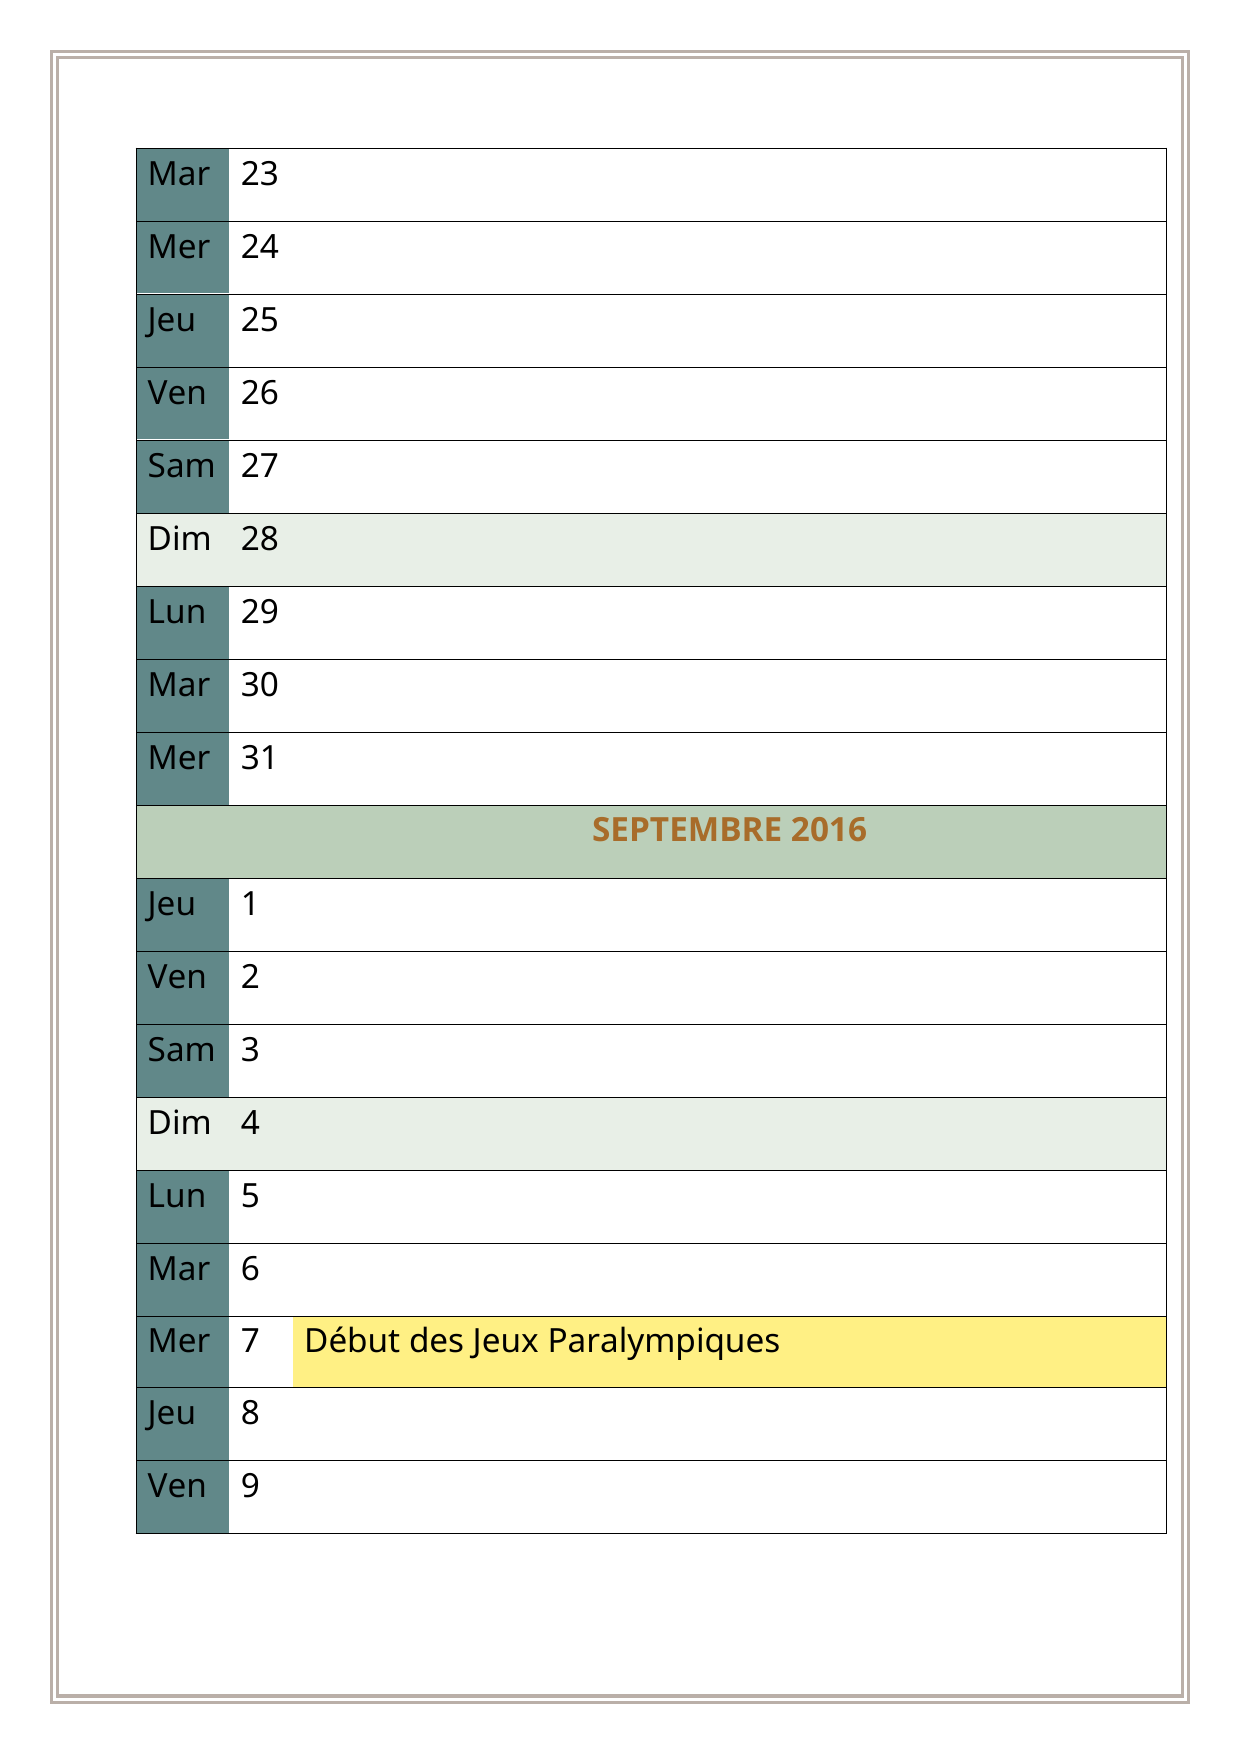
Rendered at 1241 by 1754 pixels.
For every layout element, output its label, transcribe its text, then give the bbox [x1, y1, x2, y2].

table_cell [293, 1171, 1166, 1243]
table_cell 26 [229, 368, 293, 439]
table_cell 30 [229, 660, 293, 732]
table_cell Mar [137, 149, 229, 221]
table_cell 3 [229, 1025, 293, 1097]
table_cell Mar [137, 1244, 229, 1316]
table_cell [229, 806, 293, 878]
table_cell [293, 1098, 1166, 1170]
table_cell Jeu [137, 295, 229, 367]
table_cell Dim [137, 514, 229, 586]
table_cell Sam [137, 1025, 229, 1097]
table_cell [293, 368, 1166, 439]
table_cell Mar [137, 660, 229, 732]
table_cell Ven [137, 1461, 229, 1533]
table_cell 5 [229, 1171, 293, 1243]
table_cell 6 [229, 1244, 293, 1316]
table_cell 29 [229, 587, 293, 659]
table_cell 1 [229, 879, 293, 951]
table_cell [293, 149, 1166, 221]
table_cell 8 [229, 1388, 293, 1460]
table_cell [293, 733, 1166, 805]
table_cell Ven [137, 368, 229, 439]
table_cell Sam [137, 441, 229, 513]
table_cell SEPTEMBRE 2016 [293, 806, 1166, 878]
table_cell 27 [229, 441, 293, 513]
table_cell Début des Jeux Paralympiques [293, 1317, 1166, 1387]
table_cell 24 [229, 222, 293, 293]
table_cell 28 [229, 514, 293, 586]
table_cell Lun [137, 1171, 229, 1243]
table_cell 9 [229, 1461, 293, 1533]
table_cell [293, 514, 1166, 586]
table_cell [293, 1244, 1166, 1316]
table_cell [293, 295, 1166, 367]
table_cell Dim [137, 1098, 229, 1170]
table_cell [293, 222, 1166, 293]
table_cell Jeu [137, 879, 229, 951]
table_cell Mer [137, 733, 229, 805]
table_cell Jeu [137, 1388, 229, 1460]
table_cell [293, 952, 1166, 1024]
table_cell [293, 441, 1166, 513]
table_cell Mer [137, 1317, 229, 1387]
table_cell 4 [229, 1098, 293, 1170]
table_cell Lun [137, 587, 229, 659]
table_cell [293, 1388, 1166, 1460]
table_cell [293, 1461, 1166, 1533]
table_cell Mer [137, 222, 229, 293]
table_cell [293, 587, 1166, 659]
table_cell 23 [229, 149, 293, 221]
table_cell 2 [229, 952, 293, 1024]
table_cell 7 [229, 1317, 293, 1387]
table_cell [293, 660, 1166, 732]
table_cell [293, 1025, 1166, 1097]
table_cell 31 [229, 733, 293, 805]
table_cell [293, 879, 1166, 951]
table_cell Ven [137, 952, 229, 1024]
table_cell 25 [229, 295, 293, 367]
table_cell [137, 806, 229, 878]
